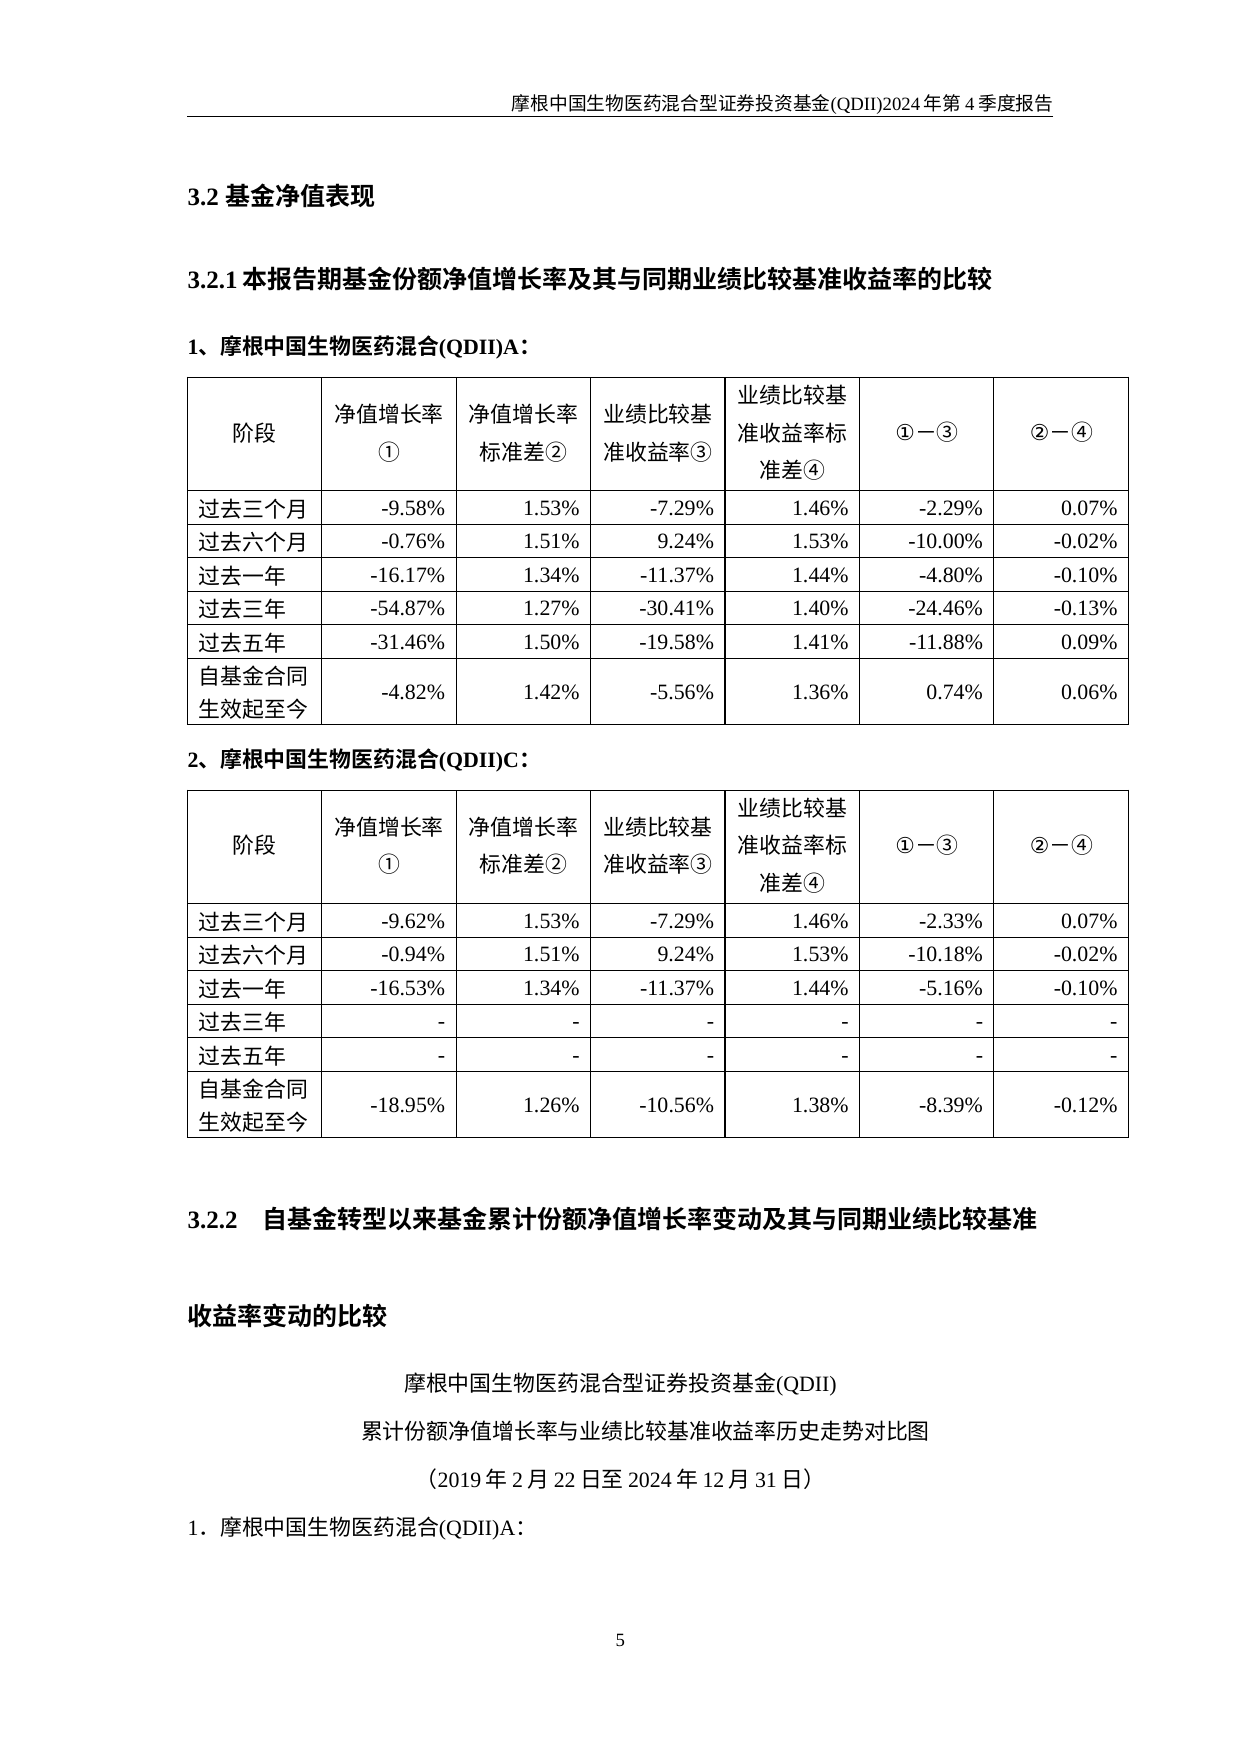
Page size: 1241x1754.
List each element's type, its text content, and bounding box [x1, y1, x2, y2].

table_cell - [726, 1005, 859, 1037]
table_cell -2.33% [860, 904, 993, 937]
table_header 净值增长率标准差② [457, 791, 590, 903]
table_cell -54.87% [322, 592, 456, 624]
text 本报告期基金份额净值增长率及其与同期业绩比较基准收益率的比较 [187, 245, 1053, 310]
table_cell - [322, 1005, 456, 1037]
table_cell 9.24% [591, 525, 724, 557]
table_cell 过去五年 [188, 625, 321, 658]
table_cell -2.29% [860, 491, 993, 524]
table_cell 过去三个月 [188, 904, 321, 937]
table_cell -0.10% [994, 558, 1128, 591]
table_cell -0.13% [994, 592, 1128, 624]
table_cell 1.42% [457, 659, 590, 724]
table_cell - [994, 1005, 1128, 1037]
table_cell -4.82% [322, 659, 456, 724]
table_cell -18.95% [322, 1072, 456, 1137]
table_cell 过去一年 [188, 558, 321, 591]
table_cell 过去三年 [188, 592, 321, 624]
table_cell 1.34% [457, 558, 590, 591]
table_header ②－④ [994, 378, 1128, 490]
table_cell 0.07% [994, 904, 1128, 937]
table_cell -0.76% [322, 525, 456, 557]
table_cell 0.06% [994, 659, 1128, 724]
text 1．摩根中国生物医药混合(QDII)A： [187, 1509, 1053, 1541]
table_cell 过去一年 [188, 971, 321, 1004]
table_cell 1.44% [726, 558, 859, 591]
table_cell - [726, 1038, 859, 1071]
table_cell 1.46% [726, 904, 859, 937]
table_cell 1.41% [726, 625, 859, 658]
table_header 业绩比较基准收益率③ [591, 378, 724, 490]
table_cell -9.58% [322, 491, 456, 524]
table_header 阶段 [188, 378, 321, 490]
table_cell 1.26% [457, 1072, 590, 1137]
table_cell -11.88% [860, 625, 993, 658]
table_cell 1.50% [457, 625, 590, 658]
table_cell -10.56% [591, 1072, 724, 1137]
table_cell - [860, 1005, 993, 1037]
table_cell -16.53% [322, 971, 456, 1004]
table_cell -8.39% [860, 1072, 993, 1137]
table_cell -7.29% [591, 491, 724, 524]
table_cell 1.53% [457, 904, 590, 937]
table_cell 自基金合同生效起至今 [188, 659, 321, 724]
table_header 净值增长率① [322, 378, 456, 490]
table_cell 1.51% [457, 525, 590, 557]
table_cell -0.12% [994, 1072, 1128, 1137]
table_cell 1.53% [457, 491, 590, 524]
table_cell 1.53% [726, 938, 859, 970]
table_cell 自基金合同生效起至今 [188, 1072, 321, 1137]
table_cell - [457, 1005, 590, 1037]
table_cell -7.29% [591, 904, 724, 937]
table_cell 1.38% [726, 1072, 859, 1137]
table_cell -4.80% [860, 558, 993, 591]
table_cell 1.51% [457, 938, 590, 970]
table_cell -0.10% [994, 971, 1128, 1004]
table_header 业绩比较基准收益率③ [591, 791, 724, 903]
table_header 业绩比较基准收益率标准差④ [726, 378, 859, 490]
table_cell -0.94% [322, 938, 456, 970]
table_cell 过去五年 [188, 1038, 321, 1071]
table_cell -9.62% [322, 904, 456, 937]
table_cell 过去三个月 [188, 491, 321, 524]
table_header 净值增长率标准差② [457, 378, 590, 490]
text 3.2 基金净值表现 [187, 162, 1053, 227]
table_cell -19.58% [591, 625, 724, 658]
table_cell -0.02% [994, 525, 1128, 557]
table_cell 1.40% [726, 592, 859, 624]
table_cell 1.46% [726, 491, 859, 524]
table_cell -11.37% [591, 971, 724, 1004]
table_cell 1.36% [726, 659, 859, 724]
text 累计份额净值增长率与业绩比较基准收益率历史走势对比图 [187, 1414, 1053, 1445]
text 摩根中国生物医药混合型证券投资基金(QDII) [187, 1365, 1053, 1398]
table_cell -10.18% [860, 938, 993, 970]
table_cell -24.46% [860, 592, 993, 624]
text 1、摩根中国生物医药混合(QDII)A： [187, 328, 1053, 361]
table_cell 1.53% [726, 525, 859, 557]
table_cell -5.16% [860, 971, 993, 1004]
table_cell - [860, 1038, 993, 1071]
table_cell -0.02% [994, 938, 1128, 970]
text 3.2.2 自基金转型以来基金累计份额净值增长率变动及其与同期业绩比较基准收益率变动的比较 [187, 1185, 1053, 1347]
table_cell 过去六个月 [188, 938, 321, 970]
table_cell 1.44% [726, 971, 859, 1004]
table_cell -10.00% [860, 525, 993, 557]
table_cell 9.24% [591, 938, 724, 970]
table_cell - [994, 1038, 1128, 1071]
table_cell - [457, 1038, 590, 1071]
table_cell 过去六个月 [188, 525, 321, 557]
table_header ①－③ [860, 378, 993, 490]
text 2、摩根中国生物医药混合(QDII)C： [187, 741, 1053, 774]
table_cell - [591, 1005, 724, 1037]
table_cell -31.46% [322, 625, 456, 658]
table_header ①－③ [860, 791, 993, 903]
table_header 业绩比较基准收益率标准差④ [726, 791, 859, 903]
table_header 净值增长率① [322, 791, 456, 903]
table_cell -16.17% [322, 558, 456, 591]
table_header 阶段 [188, 791, 321, 903]
table_cell 1.34% [457, 971, 590, 1004]
table_cell 1.27% [457, 592, 590, 624]
text （2019年2月22日至2024年12月31日） [187, 1461, 1053, 1494]
table_cell - [591, 1038, 724, 1071]
table_cell 0.07% [994, 491, 1128, 524]
table_cell 0.09% [994, 625, 1128, 658]
table_cell -30.41% [591, 592, 724, 624]
table_header ②－④ [994, 791, 1128, 903]
table_cell -5.56% [591, 659, 724, 724]
table_cell 过去三年 [188, 1005, 321, 1037]
table_cell 0.74% [860, 659, 993, 724]
table_cell -11.37% [591, 558, 724, 591]
table_cell - [322, 1038, 456, 1071]
